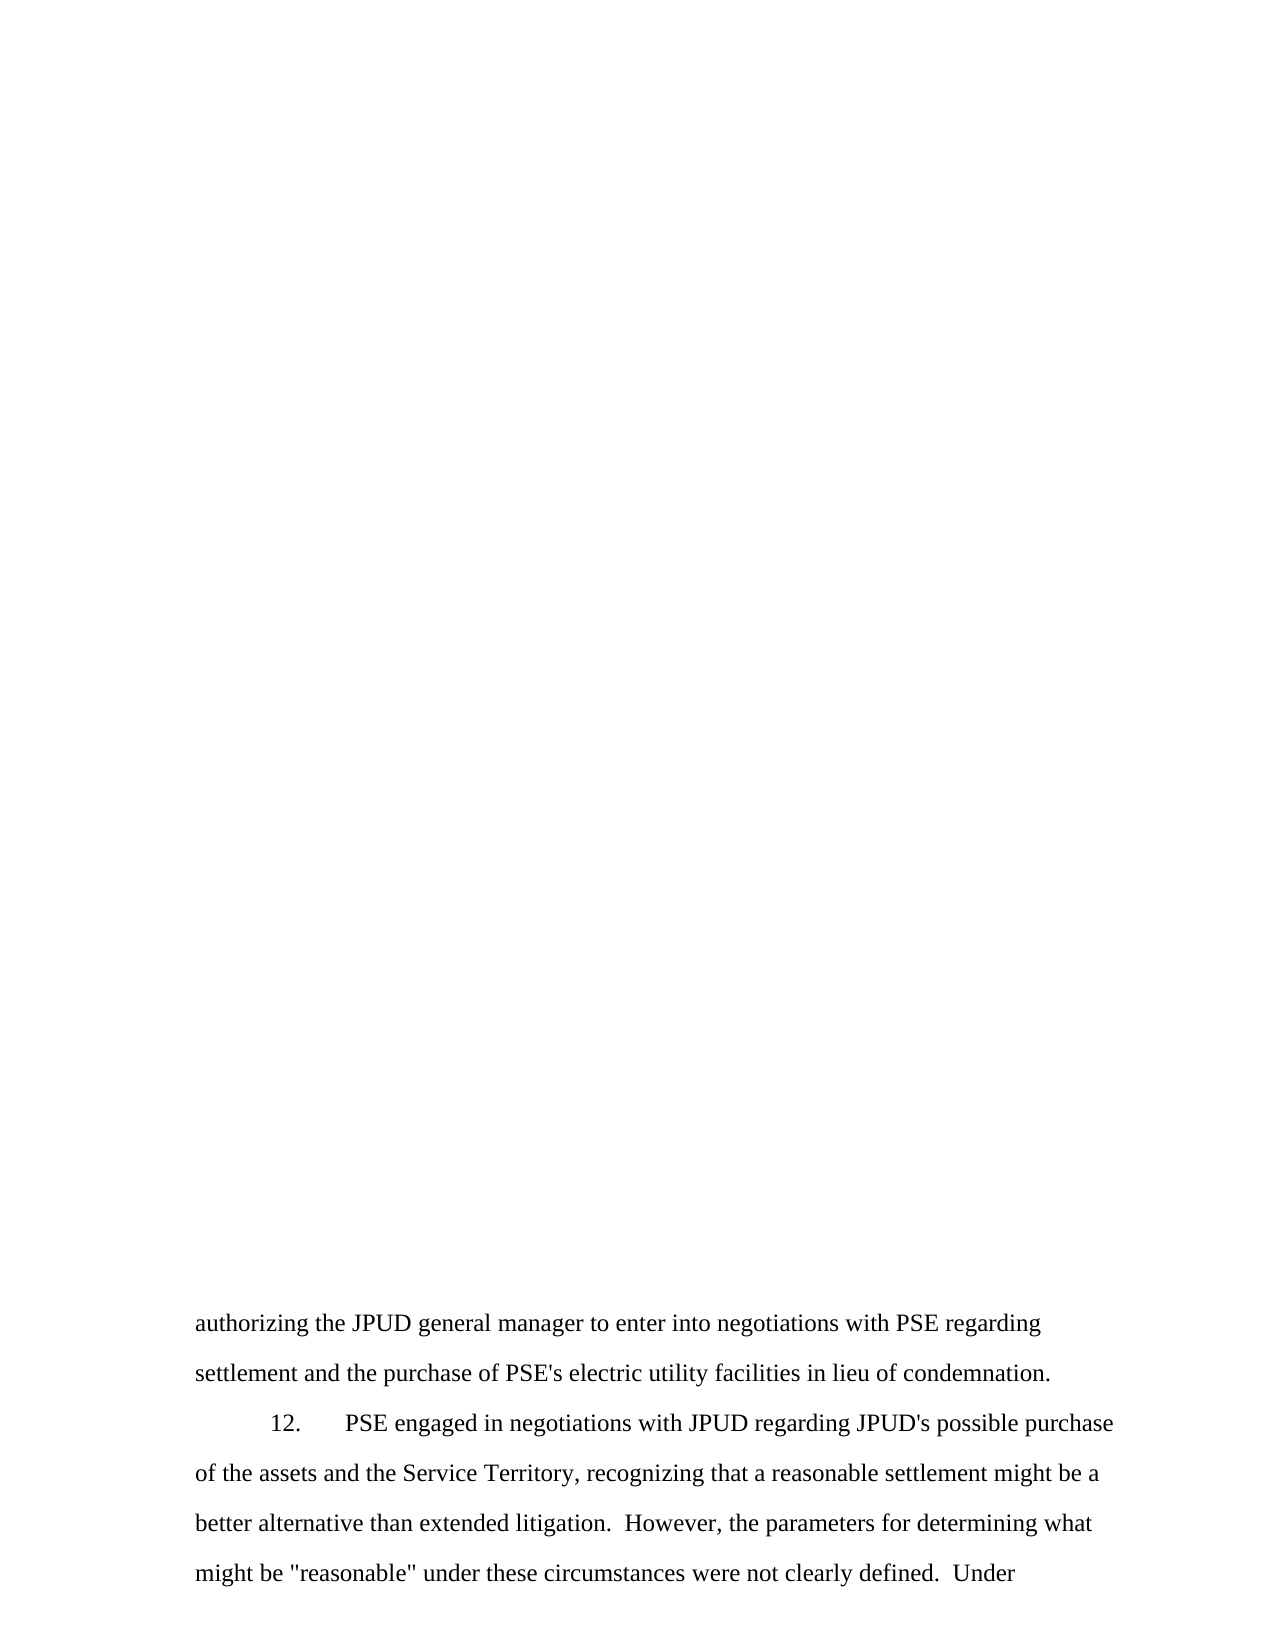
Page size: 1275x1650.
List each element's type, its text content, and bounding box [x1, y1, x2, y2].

text 11. On June 3, 2009, the JPUD Commissioners approved a motion regarding the use of JPUD's condemnation authority to acquire PSE's electric facilities in Jefferson County. A further motion was approved by the JPUD Commissioners on September 2, 2009 authorizing the JPUD general manager to enter into negotiations with PSE regarding settlement and the purchase of PSE's electric utility facilities in lieu of condemnation. [195, 1287, 1132, 1387]
text 12. PSE engaged in negotiations with JPUD regarding JPUD's possible purchase of the assets and the Service Territory, recognizing that a reasonable settlement might be a better alternative than extended litigation. However, the parameters for determining what might be "reasonable" under these circumstances were not clearly defined. Under Washington law, a property owner is entitled to full and just compensation as a result of a taking for public use. Washington courts have not specifically endorsed any one method of valuation. With the assistance of outside experts, PSE considered a number of methodologies for valuing the assets, as did JPUD, but the parties were unable to reach an agreement. [195, 1387, 1132, 1587]
